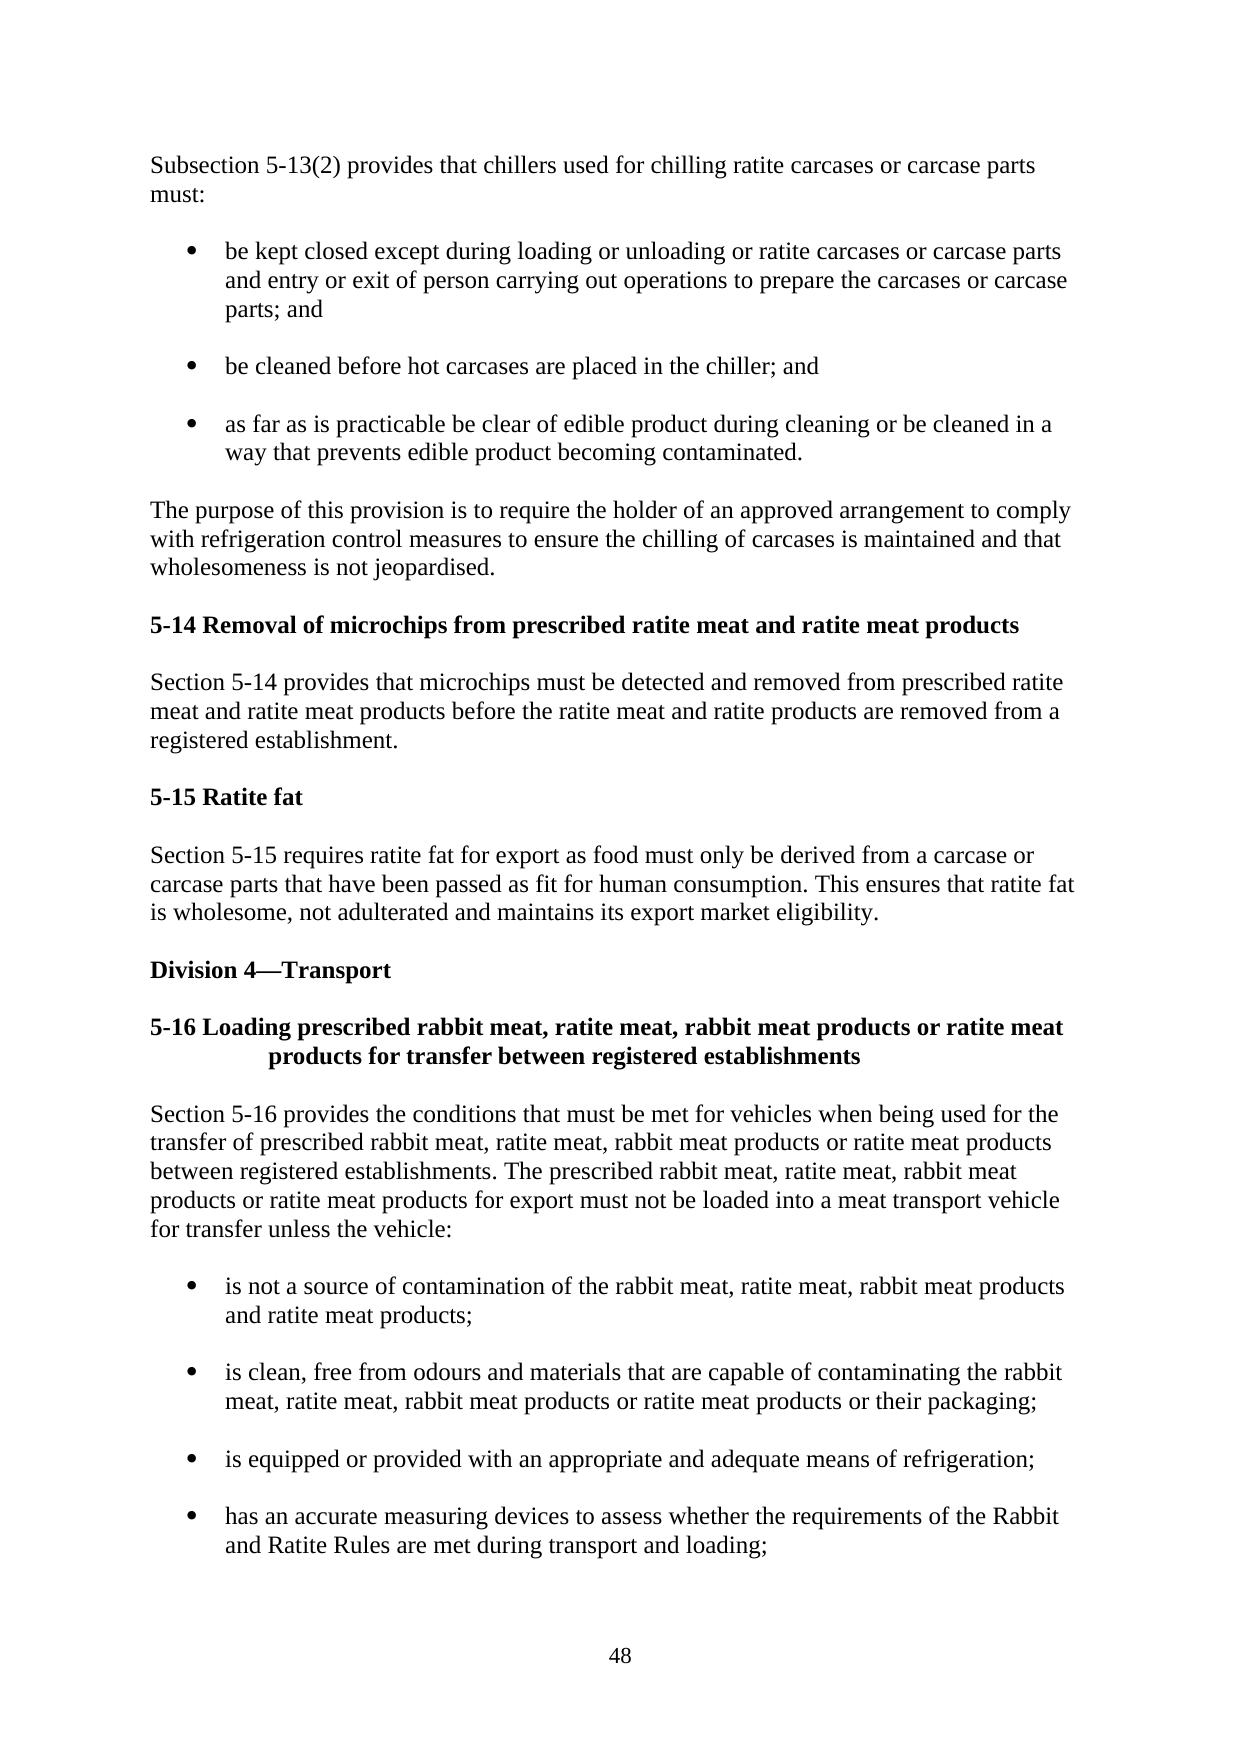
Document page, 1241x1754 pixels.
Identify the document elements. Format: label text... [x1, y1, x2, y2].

list has an accurate measuring devices to assess whether the requirements of the Rabbit and Ratite Rules are met during transport and loading; [187, 1501, 1090, 1559]
list be cleaned before hot carcases are placed in the chiller; and [187, 351, 1090, 380]
text Subsection 5-13(2) provides that chillers used for chilling ratite carcases or carcase parts must: [150, 150, 1090, 207]
text Section 5-14 provides that microchips must be detected and removed from prescribed ratite meat and ratite meat products before the ratite meat and ratite products are removed from a registered establishment. [150, 667, 1090, 754]
text Section 5-16 provides the conditions that must be met for vehicles when being used for the transfer of prescribed rabbit meat, ratite meat, rabbit meat products or ratite meat products between registered establishments. The prescribed rabbit meat, ratite meat, rabbit meat products or ratite meat products for export must not be loaded into a meat transport vehicle for transfer unless the vehicle: [150, 1099, 1090, 1242]
list be kept closed except during loading or unloading or ratite carcases or carcase parts and entry or exit of person carrying out operations to prepare the carcases or carcase parts; and [187, 236, 1090, 322]
text 5-15 Ratite fat [150, 782, 1090, 811]
list is not a source of contamination of the rabbit meat, ratite meat, rabbit meat products and ratite meat products; [187, 1271, 1090, 1329]
text Section 5-15 requires ratite fat for export as food must only be derived from a carcase or carcase parts that have been passed as fit for human consumption. This ensures that ratite fat is wholesome, not adulterated and maintains its export market eligibility. [150, 840, 1090, 926]
text 5-14 Removal of microchips from prescribed ratite meat and ratite meat products [150, 610, 1090, 639]
list is clean, free from odours and materials that are capable of contaminating the rabbit meat, ratite meat, rabbit meat products or ratite meat products or their packaging; [187, 1357, 1090, 1415]
text The purpose of this provision is to require the holder of an approved arrangement to comply with refrigeration control measures to ensure the chilling of carcases is maintained and that wholesomeness is not jeopardised. [150, 495, 1090, 581]
text Division 4—Transport [150, 955, 1090, 984]
text 5-16 Loading prescribed rabbit meat, ratite meat, rabbit meat products or ratite meat products for transfer between registered establishments [150, 1012, 1090, 1070]
list is equipped or provided with an appropriate and adequate means of refrigeration; [187, 1444, 1090, 1472]
list as far as is practicable be clear of edible product during cleaning or be cleaned in a way that prevents edible product becoming contaminated. [187, 409, 1090, 466]
